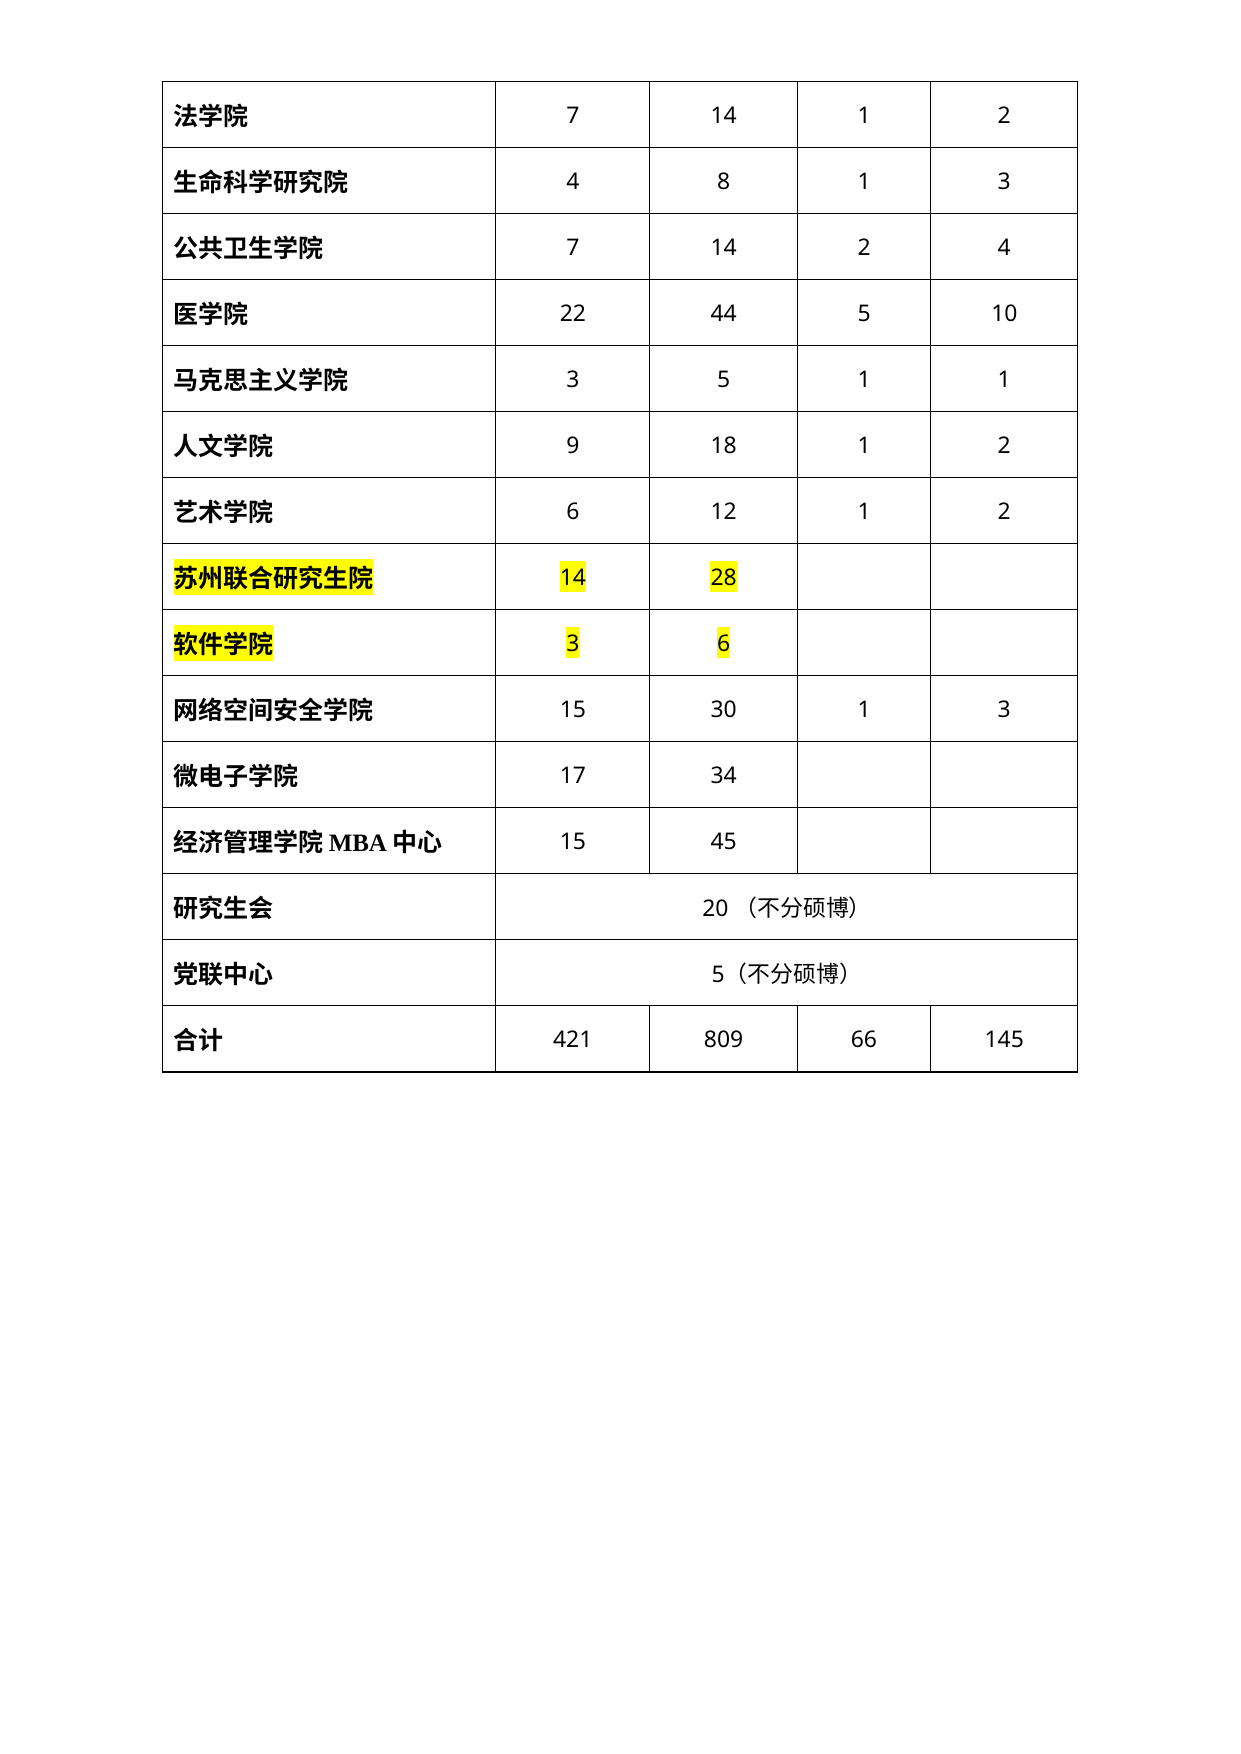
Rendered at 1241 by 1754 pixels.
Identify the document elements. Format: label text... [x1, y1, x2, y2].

table_cell 5 [650, 346, 797, 411]
table_cell 1 [798, 148, 930, 213]
table_cell [931, 610, 1077, 675]
table_cell 3 [496, 610, 649, 675]
table_cell 18 [650, 412, 797, 477]
table_cell [798, 808, 930, 873]
table_cell 2 [931, 82, 1077, 147]
table_cell [798, 742, 930, 807]
table_cell 2 [931, 478, 1077, 543]
table_cell 6 [650, 610, 797, 675]
table_cell 马克思主义学院 [163, 346, 495, 411]
table_cell 28 [650, 544, 797, 609]
table_cell 7 [496, 214, 649, 279]
table_cell 12 [650, 478, 797, 543]
table_cell 3 [931, 676, 1077, 741]
table_cell 1 [798, 82, 930, 147]
table_cell 2 [931, 412, 1077, 477]
table_cell 45 [650, 808, 797, 873]
table_cell 生命科学研究院 [163, 148, 495, 213]
table_cell [798, 610, 930, 675]
table_cell 17 [496, 742, 649, 807]
table_cell 14 [650, 214, 797, 279]
table_cell 22 [496, 280, 649, 345]
table_cell [798, 544, 930, 609]
table_cell 党联中心 [163, 940, 495, 1005]
table_cell 1 [798, 412, 930, 477]
table_cell 9 [496, 412, 649, 477]
table_cell [931, 544, 1077, 609]
table_cell 1 [931, 346, 1077, 411]
table_cell 3 [496, 346, 649, 411]
table_cell 14 [650, 82, 797, 147]
table_cell 34 [650, 742, 797, 807]
table_cell 809 [650, 1006, 797, 1071]
table_cell 经济管理学院MBA中心 [163, 808, 495, 873]
table_cell 14 [496, 544, 649, 609]
table_cell [931, 742, 1077, 807]
table_cell 网络空间安全学院 [163, 676, 495, 741]
table_cell 421 [496, 1006, 649, 1071]
table_cell 艺术学院 [163, 478, 495, 543]
table_cell 1 [798, 478, 930, 543]
table_cell 44 [650, 280, 797, 345]
table_cell 4 [931, 214, 1077, 279]
table_cell 5（不分硕博） [496, 940, 1077, 1005]
table_cell 6 [496, 478, 649, 543]
table_cell 人文学院 [163, 412, 495, 477]
table_cell 微电子学院 [163, 742, 495, 807]
table_cell 15 [496, 808, 649, 873]
table_cell 15 [496, 676, 649, 741]
table_cell 苏州联合研究生院 [163, 544, 495, 609]
table_cell 法学院 [163, 82, 495, 147]
table_cell 30 [650, 676, 797, 741]
table_cell 合计 [163, 1006, 495, 1071]
table_cell 1 [798, 676, 930, 741]
table_cell 1 [798, 346, 930, 411]
table_cell 10 [931, 280, 1077, 345]
table_cell 66 [798, 1006, 930, 1071]
table_cell 医学院 [163, 280, 495, 345]
table_cell 20 （不分硕博） [496, 874, 1077, 939]
table_cell 软件学院 [163, 610, 495, 675]
table_cell [931, 808, 1077, 873]
table_cell 2 [798, 214, 930, 279]
table_cell 公共卫生学院 [163, 214, 495, 279]
table_cell 研究生会 [163, 874, 495, 939]
table_cell 7 [496, 82, 649, 147]
table_cell 3 [931, 148, 1077, 213]
table_cell 4 [496, 148, 649, 213]
table_cell 8 [650, 148, 797, 213]
table_cell 5 [798, 280, 930, 345]
table_cell 145 [931, 1006, 1077, 1071]
